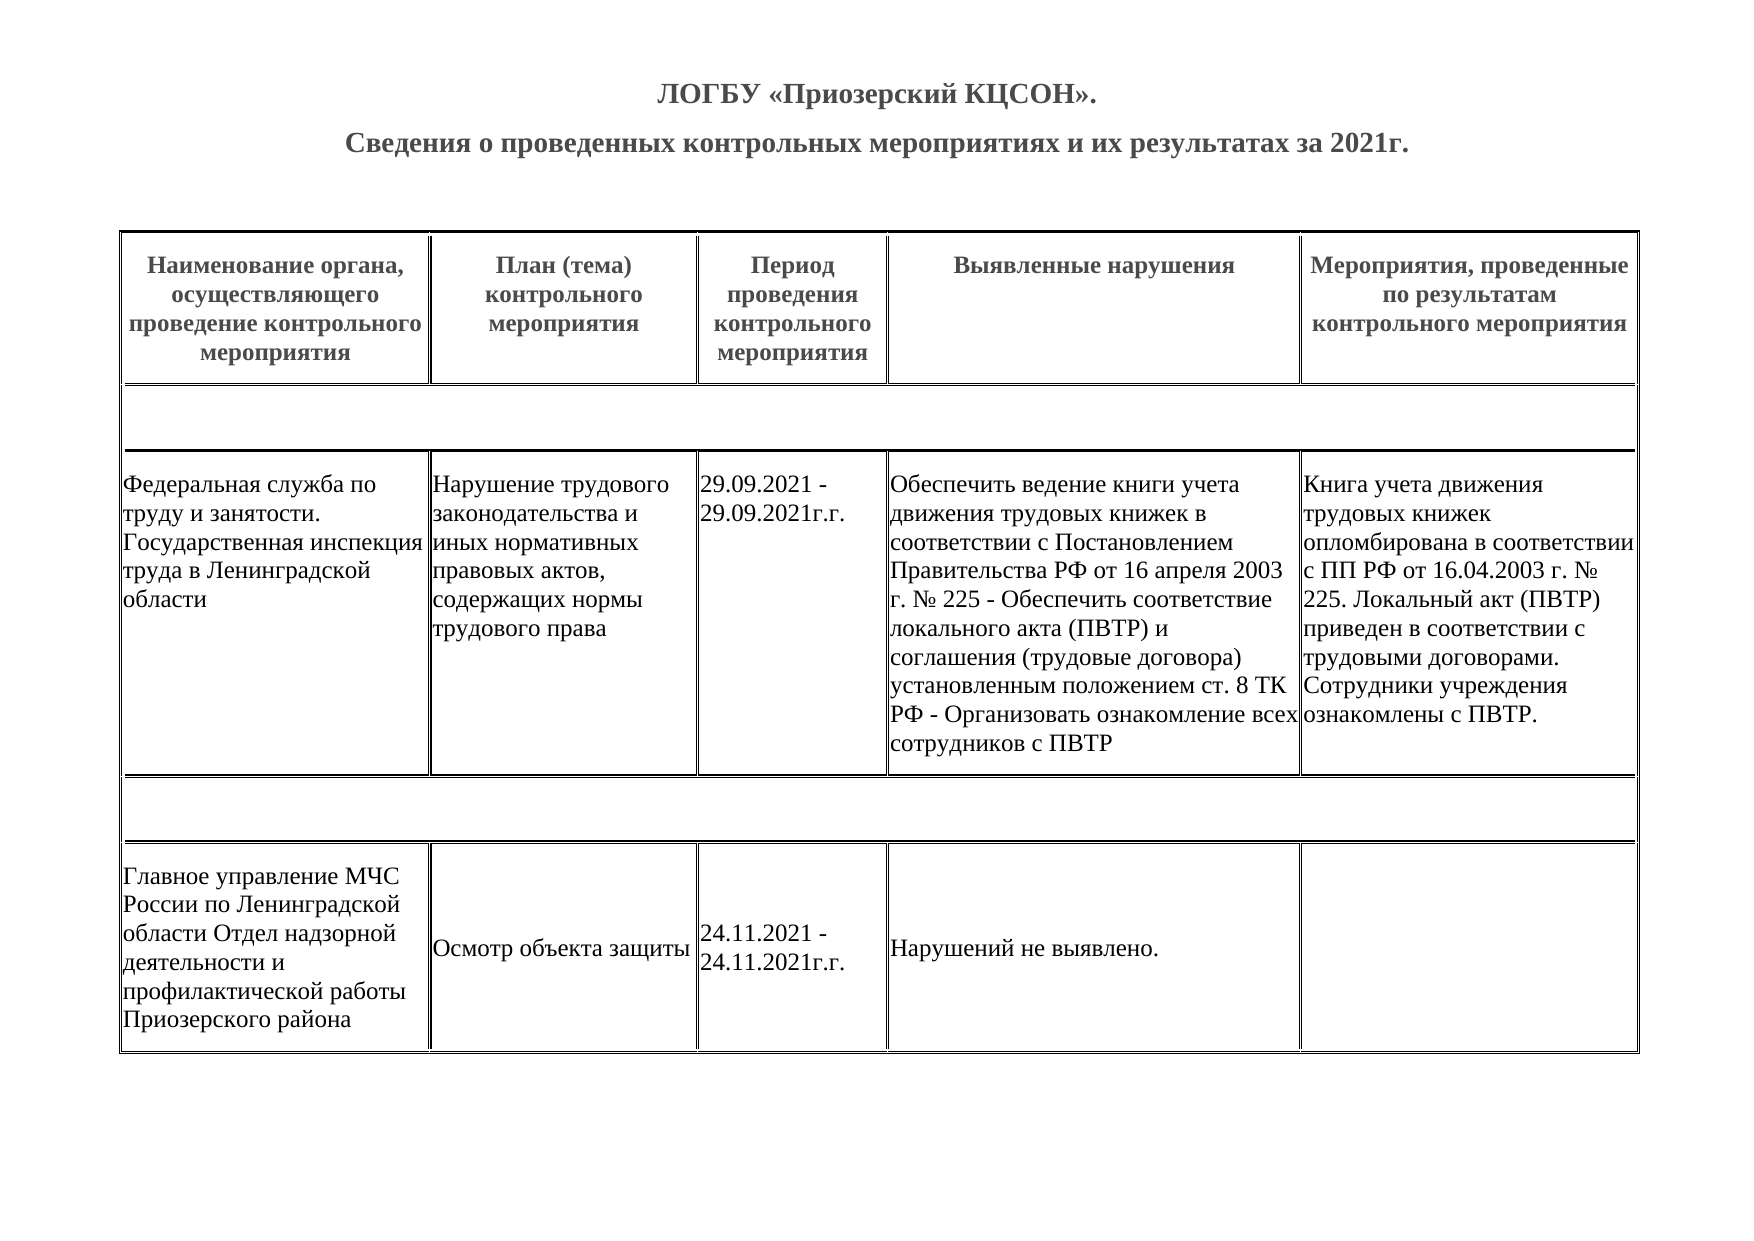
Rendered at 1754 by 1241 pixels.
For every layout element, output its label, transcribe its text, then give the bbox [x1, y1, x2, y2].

table_cell Книга учета движения трудовых книжек опломбирована в соответствии с ПП РФ от 16.04.2003 г. № 225. Локальный акт (ПВТР) приведен в соответствии с трудовыми договорами. Сотрудники учреждения ознакомлены с ПВТР. [1302, 449, 1637, 774]
table_cell Нарушений не выявлено. [888, 844, 1301, 1051]
table_cell Федеральная служба по труду и занятости. Государственная инспекция труда в Ленинградской области [122, 449, 428, 774]
table_cell [1301, 840, 1637, 1051]
table_header Наименование органа, осуществляющего проведение контрольного мероприятия [122, 232, 430, 383]
table_cell 29.09.2021 - 29.09.2021г.г. [699, 452, 886, 774]
table_header ЛОГБУ «Приозерский КЦСОН». Сведения о проведенных контрольных мероприятиях и их результатах за 2021г. [118, 59, 1636, 176]
table_cell [122, 774, 1637, 840]
table_header Период проведения контрольного мероприятия [698, 233, 887, 383]
table_cell Нарушение трудового законодательства и иных нормативных правовых актов, содержащих нормы трудового права [432, 452, 696, 774]
table_cell Обеспечить ведение книги учета движения трудовых книжек в соответствии с Постановлением Правительства РФ от 16 апреля 2003 г. № 225 - Обеспечить соответствие локального акта (ПВТР) и соглашения (трудовые договора) установленным положением ст. 8 ТК РФ - Организовать ознакомление всех сотрудников с ПВТР [889, 452, 1299, 774]
table_header План (тема) контрольного мероприятия [430, 233, 697, 383]
table_header Выявленные нарушения [888, 233, 1301, 383]
table_cell Осмотр объекта защиты [430, 844, 697, 1051]
table_header Мероприятия, проведенные по результатам контрольного мероприятия [1301, 233, 1637, 383]
table_cell 24.11.2021 - 24.11.2021г.г. [698, 844, 887, 1051]
table_cell [120, 383, 1638, 449]
table_cell Главное управление МЧС России по Ленинградской области Отдел надзорной деятельности и профилактической работы Приозерского района [122, 840, 430, 1051]
